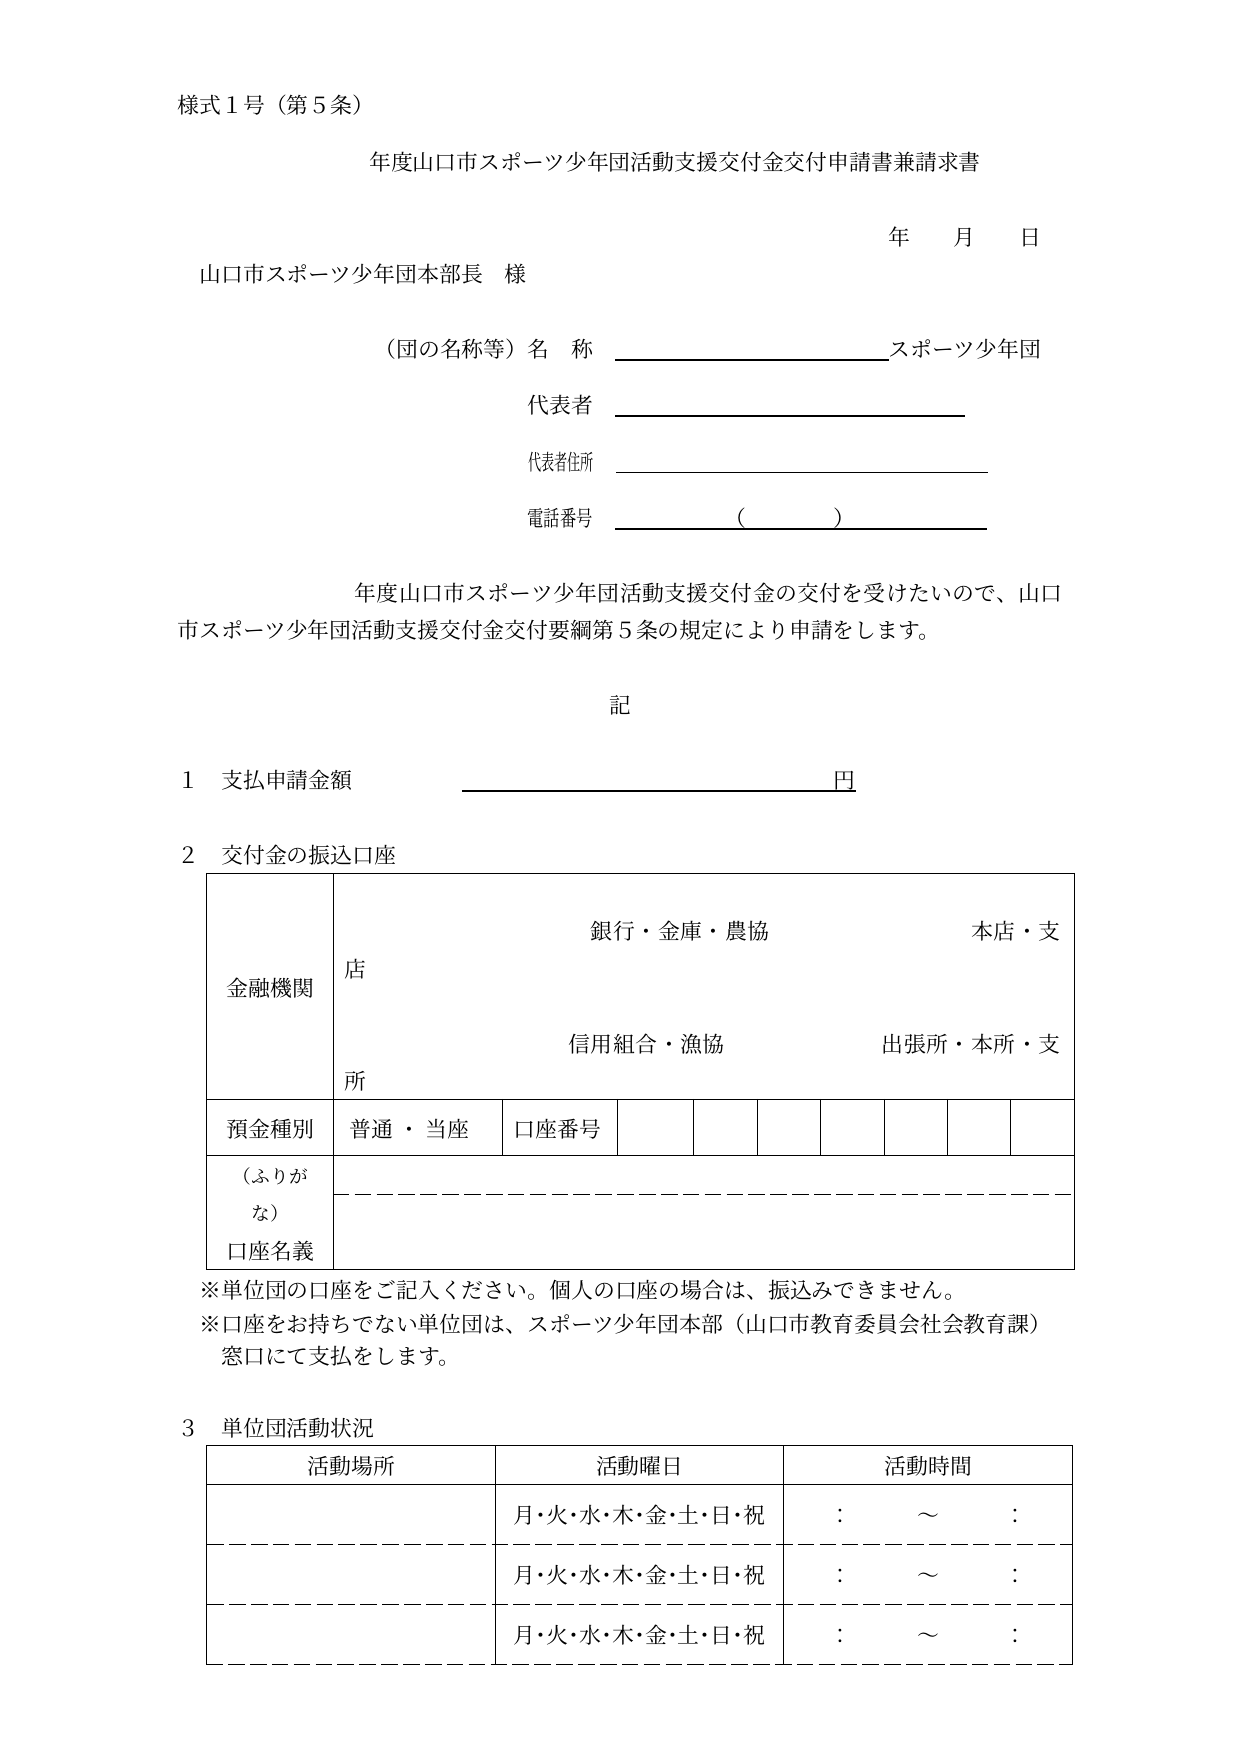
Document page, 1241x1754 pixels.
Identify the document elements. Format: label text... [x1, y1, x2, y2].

table_cell 預金種別 [207, 1100, 333, 1155]
table_cell [885, 1100, 947, 1155]
table_cell [207, 1604, 495, 1664]
text ２ 交付金の振込口座 [177, 835, 1063, 873]
text 代表者住所 [177, 442, 1048, 479]
table_cell 普通 ・ 当座 [334, 1100, 502, 1155]
table_cell [334, 1194, 1074, 1269]
text 年度山口市スポーツ少年団活動支援交付金交付申請書兼請求書 [177, 142, 1041, 179]
table_cell 月･火･水･木･金･土･日･祝 [496, 1604, 783, 1664]
text １ 支払申請金額 円 [177, 760, 1063, 798]
text 電話番号 （ ） [177, 498, 989, 535]
table_cell [758, 1100, 820, 1155]
table_cell [334, 1156, 1074, 1194]
table_cell [207, 1544, 495, 1604]
text ※口座をお持ちでない単位団は、スポーツ少年団本部（山口市教育委員会社会教育課）窓口にて支払をします。 [177, 1307, 1063, 1370]
table_cell [207, 1485, 495, 1544]
text ※単位団の口座をご記入ください。個人の口座の場合は、振込みできません。 [177, 1270, 1063, 1307]
table_cell ： ～ ： [784, 1544, 1072, 1604]
table_header 活動曜日 [496, 1446, 783, 1484]
table_header 銀行・金庫・農協 本店・支店 信用組合・漁協 出張所・本所・支所 [334, 874, 1074, 1099]
text 年度山口市スポーツ少年団活動支援交付金の交付を受けたいので、山口市スポーツ少年団活動支援交付金交付要綱第５条の規定により申請をします。 [177, 573, 1063, 648]
text 様式１号（第５条） [177, 85, 1041, 123]
table_header 金融機関 [207, 874, 333, 1099]
text （団の名称等）名 称 スポーツ少年団 [177, 329, 1063, 367]
table_cell 口座番号 [503, 1100, 617, 1155]
table_cell [1011, 1100, 1074, 1155]
table_cell [694, 1100, 757, 1155]
text 年 月 日 [177, 217, 1041, 254]
table_header 活動時間 [784, 1446, 1072, 1484]
text 山口市スポーツ少年団本部長 様 [177, 254, 1041, 292]
table_cell 月･火･水･木･金･土･日･祝 [496, 1485, 783, 1544]
text ３ 単位団活動状況 [177, 1408, 1063, 1445]
table_header 活動場所 [207, 1446, 495, 1484]
table_cell [948, 1100, 1010, 1155]
table_cell [618, 1100, 693, 1155]
table_cell ： ～ ： [784, 1604, 1072, 1664]
table_cell （ふりがな） 口座名義 [207, 1156, 333, 1269]
subtitle 記 [177, 685, 1063, 723]
text 代表者 [177, 385, 1048, 423]
table_cell [821, 1100, 884, 1155]
table_cell ： ～ ： [784, 1485, 1072, 1544]
table_cell 月･火･水･木･金･土･日･祝 [496, 1544, 783, 1604]
